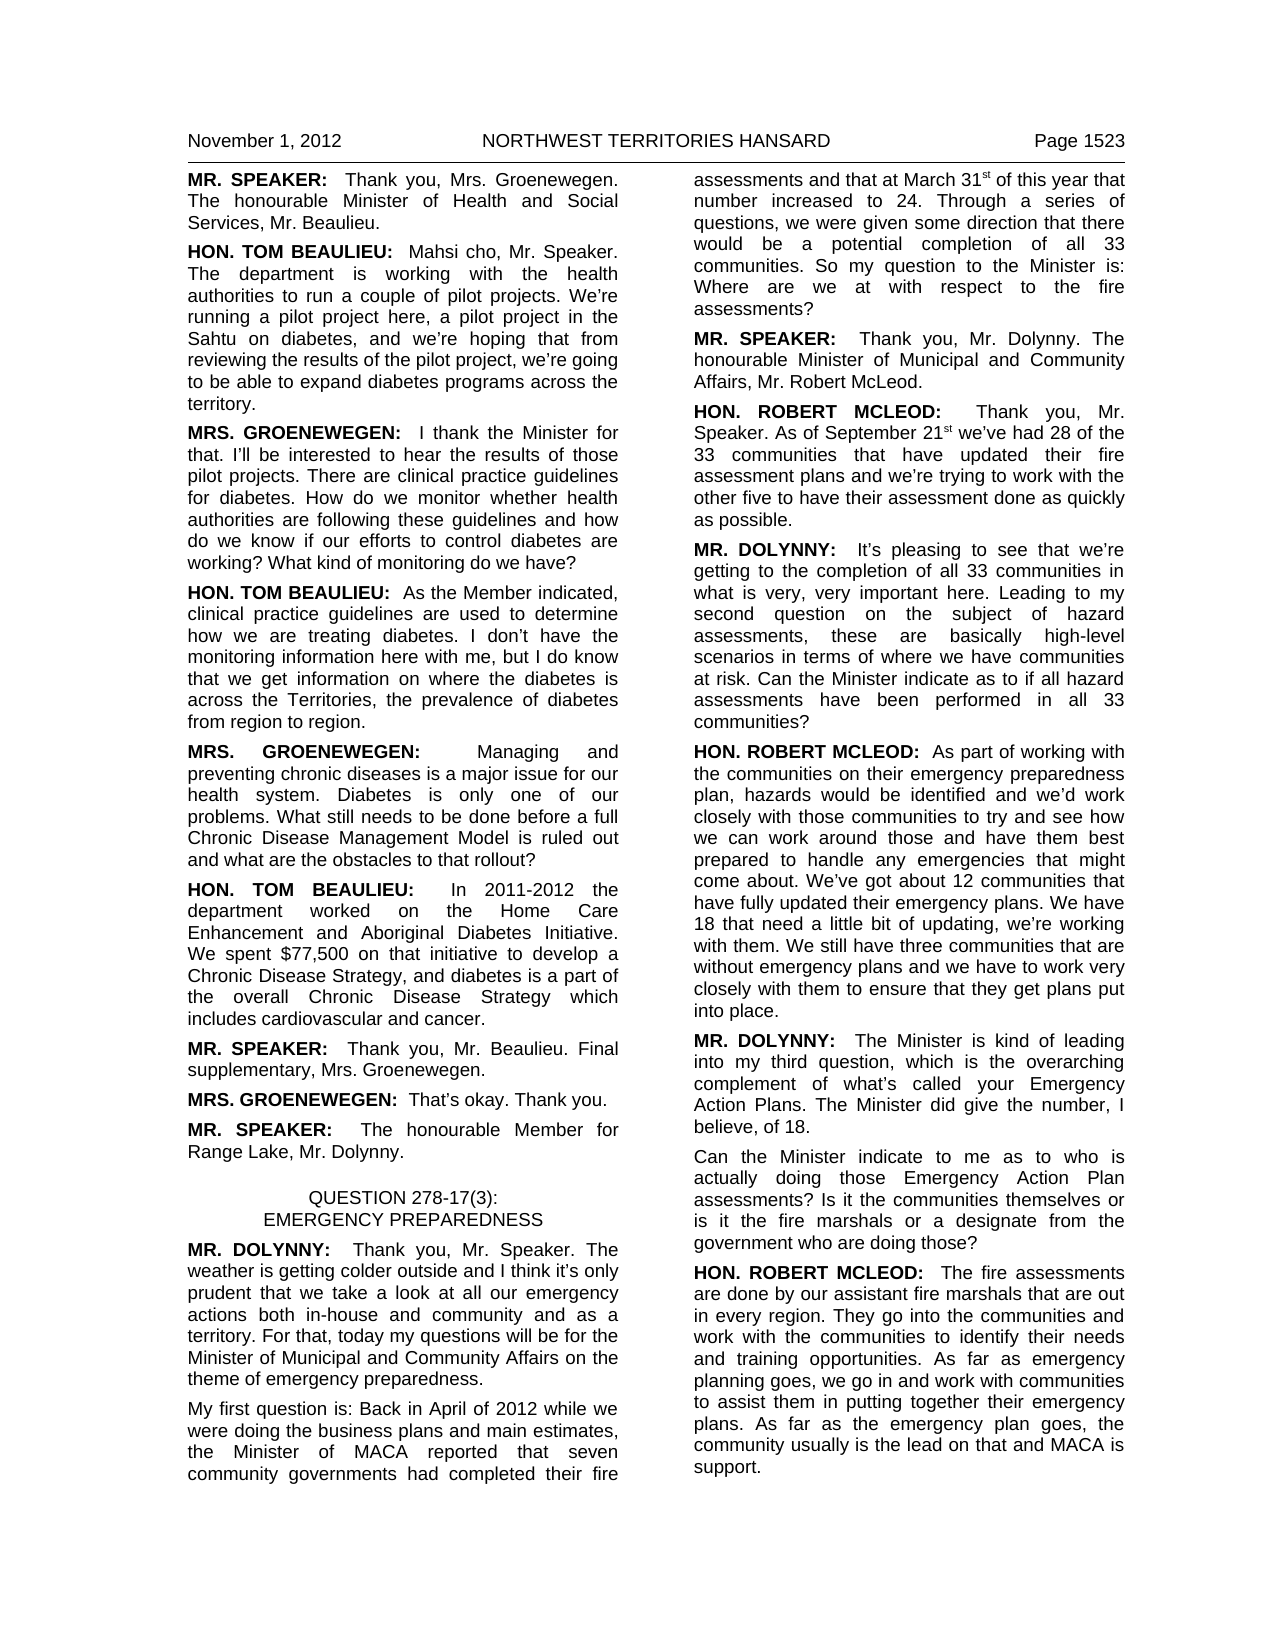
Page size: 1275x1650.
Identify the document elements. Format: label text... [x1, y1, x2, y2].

text HON. ROBERT MCLEOD: The fire assessments are done by our assistant fire marshals that are out in every region. They go into the communities and work with the communities to identify their needs and training opportunities. As far as emergency planning goes, we go in and work with communities to assist them in putting together their emergency plans. As far as the emergency plan goes, the community usually is the lead on that and MACA is support. [694, 1262, 1125, 1477]
text Can the Minister indicate to me as to who is actually doing those Emergency Action Plan assessments? Is it the communities themselves or is it the fire marshals or a designate from the government who are doing those? [694, 1146, 1125, 1253]
text MR. SPEAKER: Thank you, Mrs. Groenewegen. The honourable Minister of Health and Social Services, Mr. Beaulieu. [187, 168, 619, 233]
text My first question is: Back in April of 2012 while we were doing the business plans and main estimates, the Minister of MACA reported that seven community governments had completed their fire assessments and that at March 31st of this year that number increased to 24. Through a series of questions, we were given some direction that there would be a potential completion of all 33 communities. So my question to the Minister is: Where are we at with respect to the fire assessments? [187, 1398, 619, 1484]
subtitle QUESTION 278-17(3): EMERGENCY PREPAREDNESS [187, 1187, 619, 1230]
text MR. DOLYNNY: Thank you, Mr. Speaker. The weather is getting colder outside and I think it’s only prudent that we take a look at all our emergency actions both in-house and community and as a territory. For that, today my questions will be for the Minister of Municipal and Community Affairs on the theme of emergency preparedness. [187, 1239, 619, 1389]
text HON. TOM BEAULIEU: Mahsi cho, Mr. Speaker. The department is working with the health authorities to run a couple of pilot projects. We’re running a pilot project here, a pilot project in the Sahtu on diabetes, and we’re hoping that from reviewing the results of the pilot project, we’re going to be able to expand diabetes programs across the territory. [187, 241, 619, 414]
text MR. SPEAKER: Thank you, Mr. Beaulieu. Final supplementary, Mrs. Groenewegen. [187, 1038, 619, 1081]
text MR. DOLYNNY: It’s pleasing to see that we’re getting to the completion of all 33 communities in what is very, very important here. Leading to my second question on the subject of hazard assessments, these are basically high-level scenarios in terms of where we have communities at risk. Can the Minister indicate as to if all hazard assessments have been performed in all 33 communities? [694, 538, 1125, 732]
text HON. ROBERT MCLEOD: Thank you, Mr. Speaker. As of September 21st we’ve had 28 of the 33 communities that have updated their fire assessment plans and we’re trying to work with the other five to have their assessment done as quickly as possible. [694, 401, 1125, 530]
text MR. SPEAKER: The honourable Member for Range Lake, Mr. Dolynny. [187, 1119, 619, 1162]
text MRS. GROENEWEGEN: I thank the Minister for that. I’ll be interested to hear the results of those pilot projects. There are clinical practice guidelines for diabetes. How do we monitor whether health authorities are following these guidelines and how do we know if our efforts to control diabetes are working? What kind of monitoring do we have? [187, 422, 619, 573]
text My first question is: Back in April of 2012 while we were doing the business plans and main estimates, the Minister of MACA reported that seven community governments had completed their fire assessments and that at March 31st of this year that number increased to 24. Through a series of questions, we were given some direction that there would be a potential completion of all 33 communities. So my question to the Minister is: Where are we at with respect to the fire assessments? [694, 168, 1125, 319]
text HON. ROBERT MCLEOD: As part of working with the communities on their emergency preparedness plan, hazards would be identified and we’d work closely with those communities to try and see how we can work around those and have them best prepared to handle any emergencies that might come about. We’ve got about 12 communities that have fully updated their emergency plans. We have 18 that need a little bit of updating, we’re working with them. We still have three communities that are without emergency plans and we have to work very closely with them to ensure that they get plans put into place. [694, 741, 1125, 1021]
text MR. DOLYNNY: The Minister is kind of leading into my third question, which is the overarching complement of what’s called your Emergency Action Plans. The Minister did give the number, I believe, of 18. [694, 1029, 1125, 1137]
text MRS. GROENEWEGEN: That’s okay. Thank you. [187, 1089, 619, 1111]
text HON. TOM BEAULIEU: In 2011-2012 the department worked on the Home Care Enhancement and Aboriginal Diabetes Initiative. We spent $77,500 on that initiative to develop a Chronic Disease Strategy, and diabetes is a part of the overall Chronic Disease Strategy which includes cardiovascular and cancer. [187, 878, 619, 1029]
text HON. TOM BEAULIEU: As the Member indicated, clinical practice guidelines are used to determine how we are treating diabetes. I don’t have the monitoring information here with me, but I do know that we get information on where the diabetes is across the Territories, the prevalence of diabetes from region to region. [187, 581, 619, 732]
text MR. SPEAKER: Thank you, Mr. Dolynny. The honourable Minister of Municipal and Community Affairs, Mr. Robert McLeod. [694, 328, 1125, 392]
text MRS. GROENEWEGEN: Managing and preventing chronic diseases is a major issue for our health system. Diabetes is only one of our problems. What still needs to be done before a full Chronic Disease Management Model is ruled out and what are the obstacles to that rollout? [187, 741, 619, 870]
